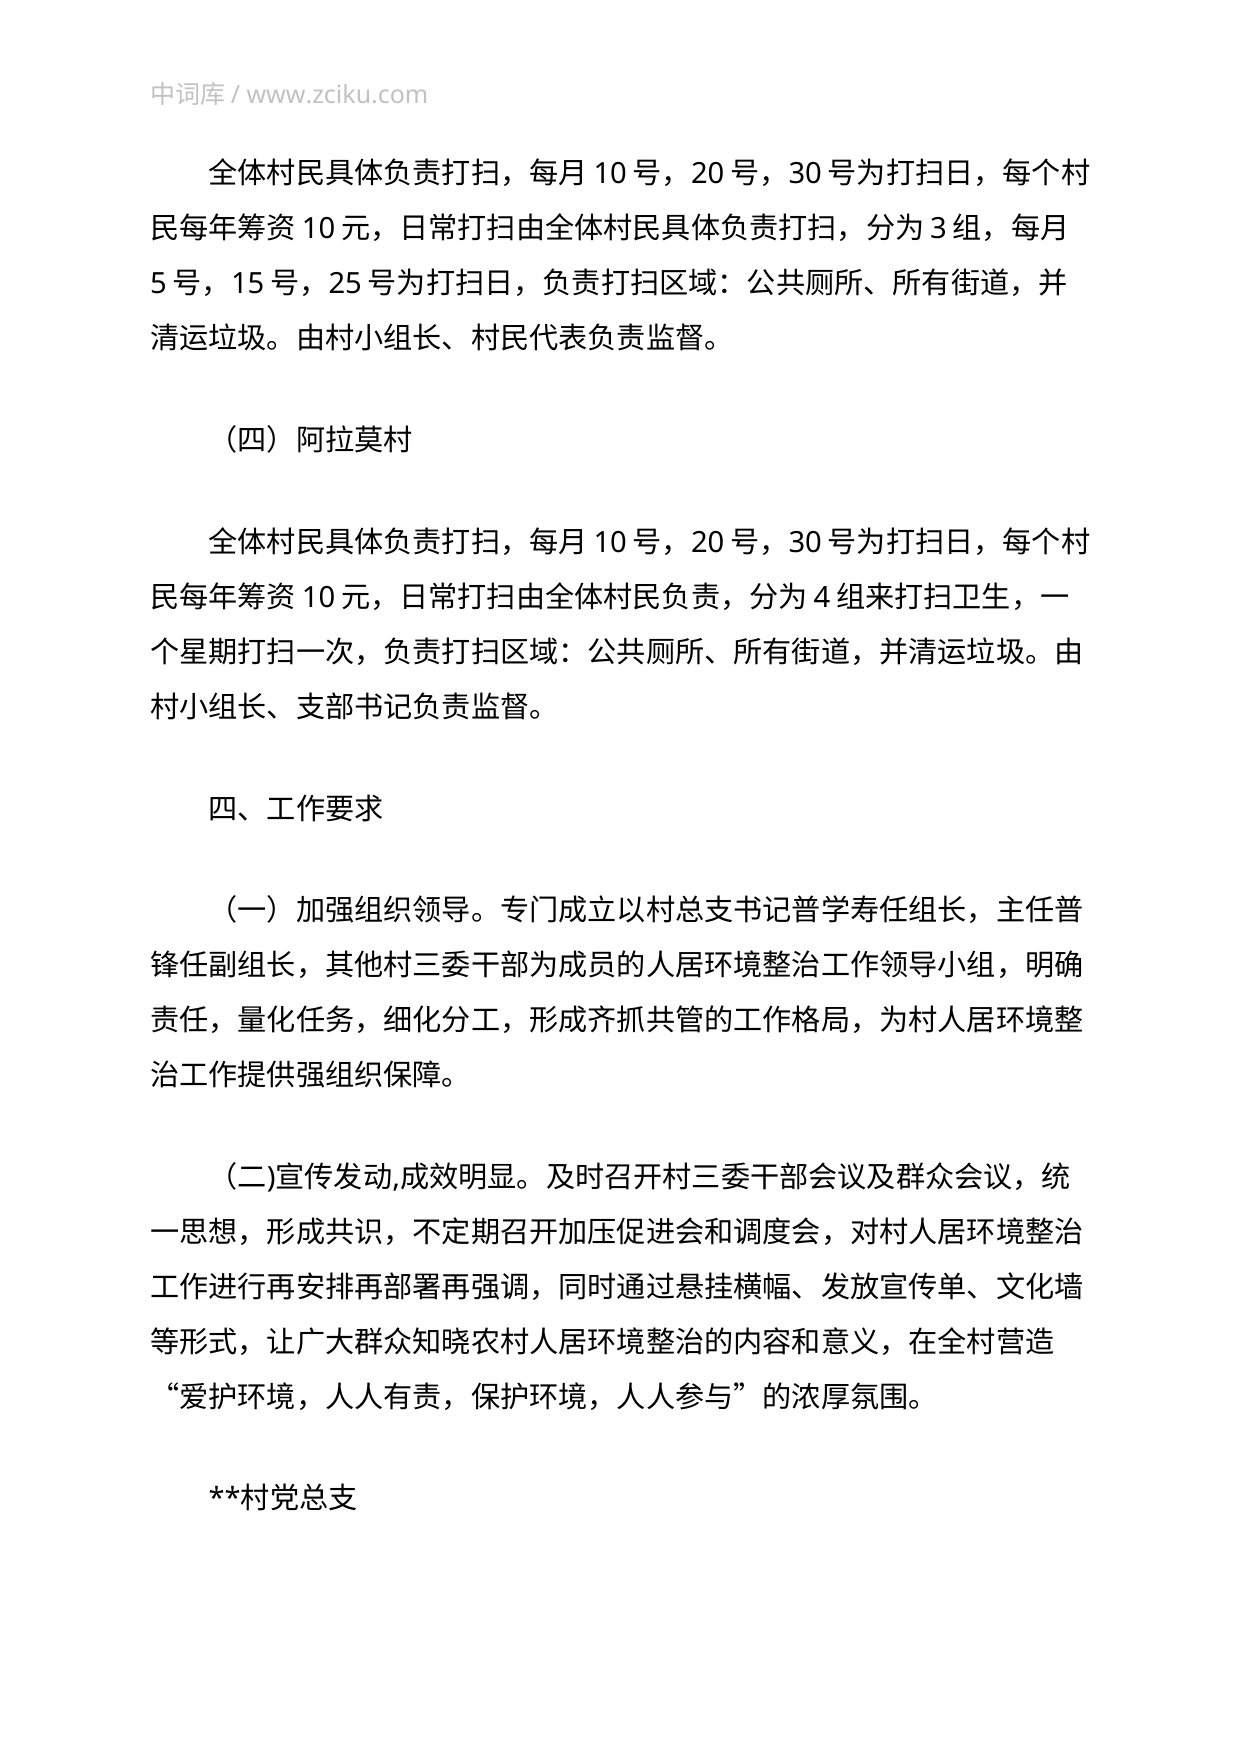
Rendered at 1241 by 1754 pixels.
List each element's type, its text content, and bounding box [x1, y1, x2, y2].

text 四、工作要求 [150, 785, 1090, 827]
text **村党总支 [150, 1475, 1090, 1517]
text （四）阿拉莫村 [150, 417, 1090, 459]
text 全体村民具体负责打扫，每月10号，20号，30号为打扫日，每个村民每年筹资10元，日常打扫由全体村民负责，分为4组来打扫卫生，一个星期打扫一次，负责打扫区域：公共厕所、所有街道，并清运垃圾。由村小组长、支部书记负责监督。 [150, 518, 1090, 726]
text （二)宣传发动,成效明显。及时召开村三委干部会议及群众会议，统一思想，形成共识，不定期召开加压促进会和调度会，对村人居环境整治工作进行再安排再部署再强调，同时通过悬挂横幅、发放宣传单、文化墙等形式，让广大群众知晓农村人居环境整治的内容和意义，在全村营造“爱护环境，人人有责，保护环境，人人参与”的浓厚氛围。 [150, 1153, 1090, 1415]
text 全体村民具体负责打扫，每月10号，20号，30号为打扫日，每个村民每年筹资10元，日常打扫由全体村民具体负责打扫，分为3组，每月5号，15号，25号为打扫日，负责打扫区域：公共厕所、所有街道，并清运垃圾。由村小组长、村民代表负责监督。 [150, 150, 1090, 357]
text （一）加强组织领导。专门成立以村总支书记普学寿任组长，主任普锋任副组长，其他村三委干部为成员的人居环境整治工作领导小组，明确责任，量化任务，细化分工，形成齐抓共管的工作格局，为村人居环境整治工作提供强组织保障。 [150, 887, 1090, 1094]
